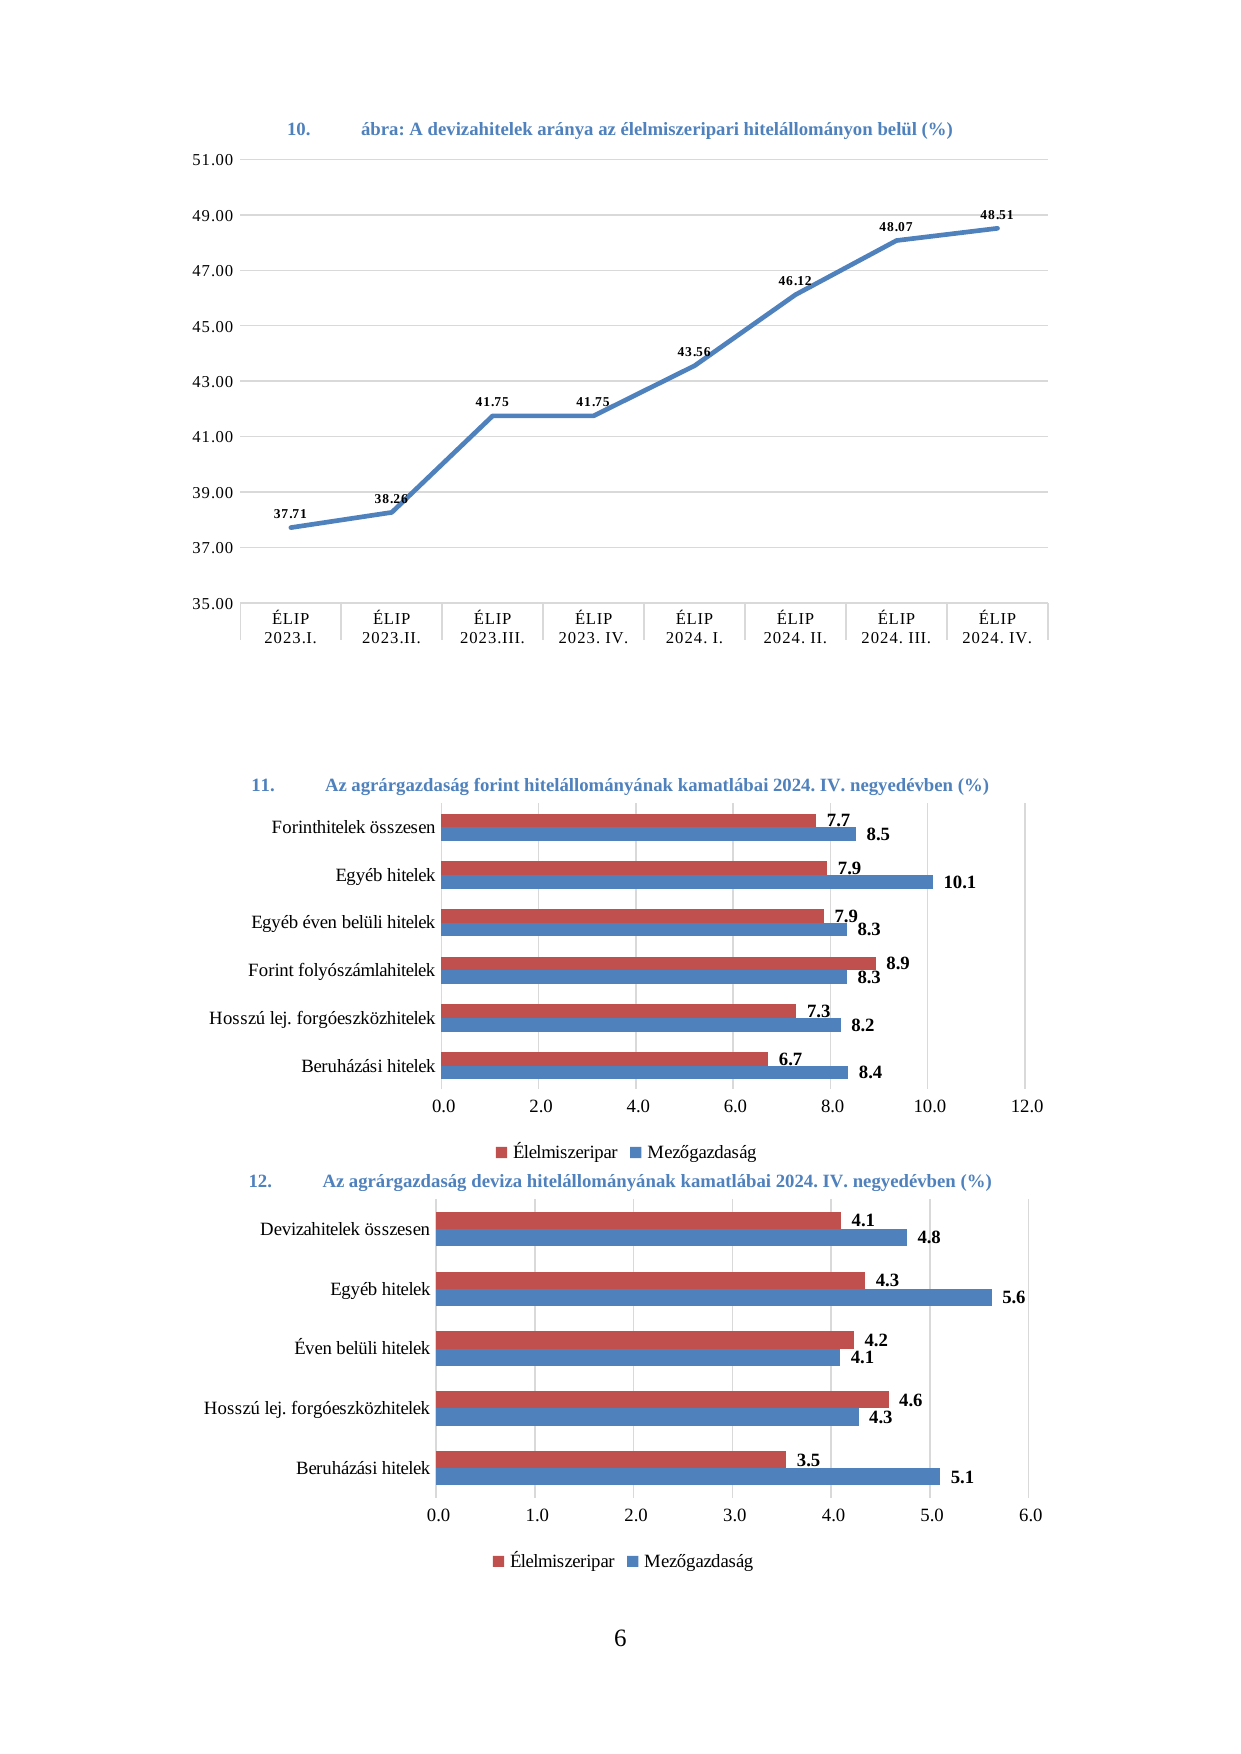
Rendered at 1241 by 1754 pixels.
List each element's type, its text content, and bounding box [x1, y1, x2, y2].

list Az agrárgazdaság forint hitelállományának kamatlábai 2024. IV. negyedévben (%) [118, 774, 1122, 796]
list Az agrárgazdaság deviza hitelállományának kamatlábai 2024. IV. negyedévben (%) [118, 1169, 1122, 1191]
list ábra: A devizahitelek aránya az élelmiszeripari hitelállományon belül (%) [118, 118, 1122, 140]
